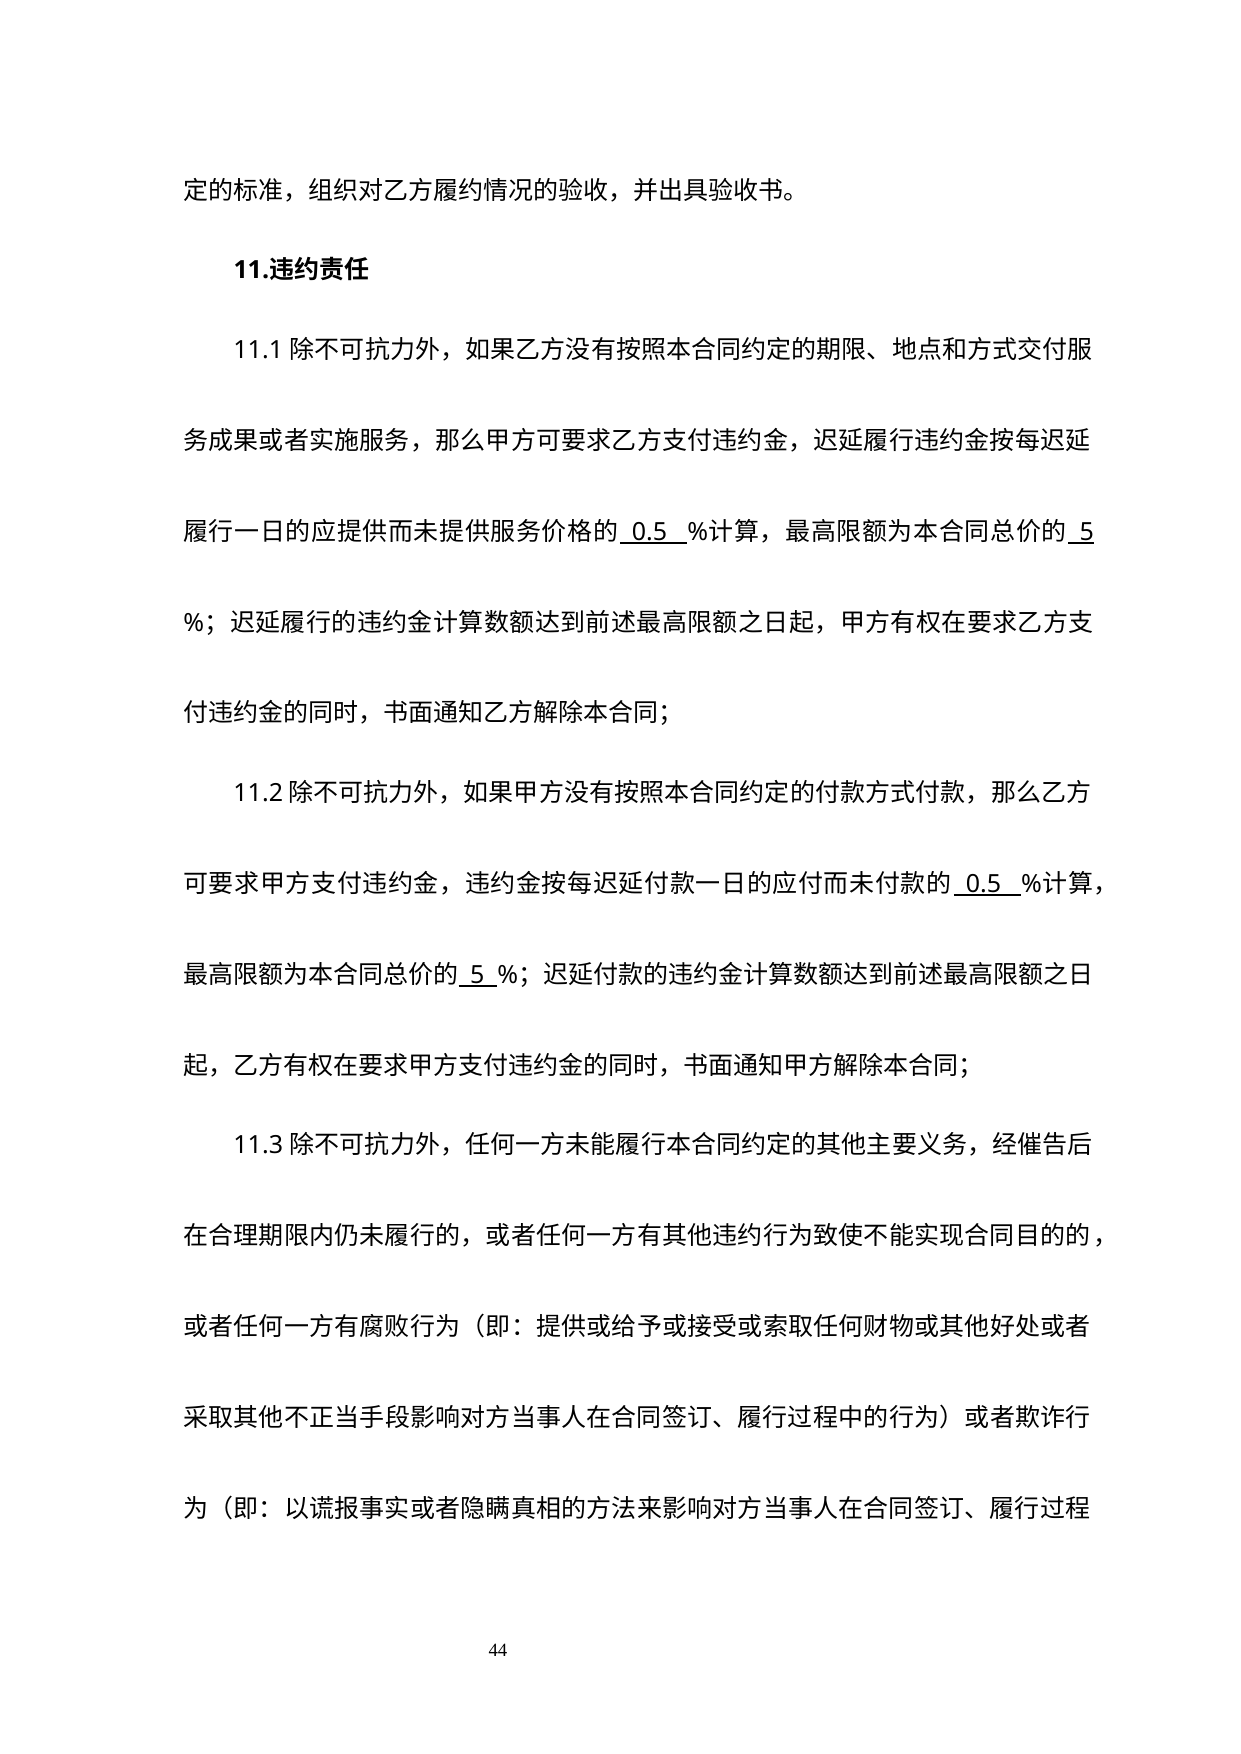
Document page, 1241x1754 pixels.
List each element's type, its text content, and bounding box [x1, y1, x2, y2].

text 11.2除不可抗力外，如果甲方没有按照本合同约定的付款方式付款，那么乙方可要求甲方支付违约金，违约金按每迟延付款一日的应付而未付款的 0.5 %计算，最高限额为本合同总价的 5 %；迟延付款的违约金计算数额达到前述最高限额之日起，乙方有权在要求甲方支付违约金的同时，书面通知甲方解除本合同； [183, 758, 1094, 1096]
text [183, 1110, 1094, 1539]
text 11.违约责任 [183, 235, 1094, 300]
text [183, 156, 1094, 221]
text 11.1 除不可抗力外，如果乙方没有按照本合同约定的期限、地点和方式交付服务成果或者实施服务，那么甲方可要求乙方支付违约金，迟延履行违约金按每迟延履行一日的应提供而未提供服务价格的 0.5 %计算，最高限额为本合同总价的 5 %；迟延履行的违约金计算数额达到前述最高限额之日起，甲方有权在要求乙方支付违约金的同时，书面通知乙方解除本合同； [183, 315, 1094, 743]
